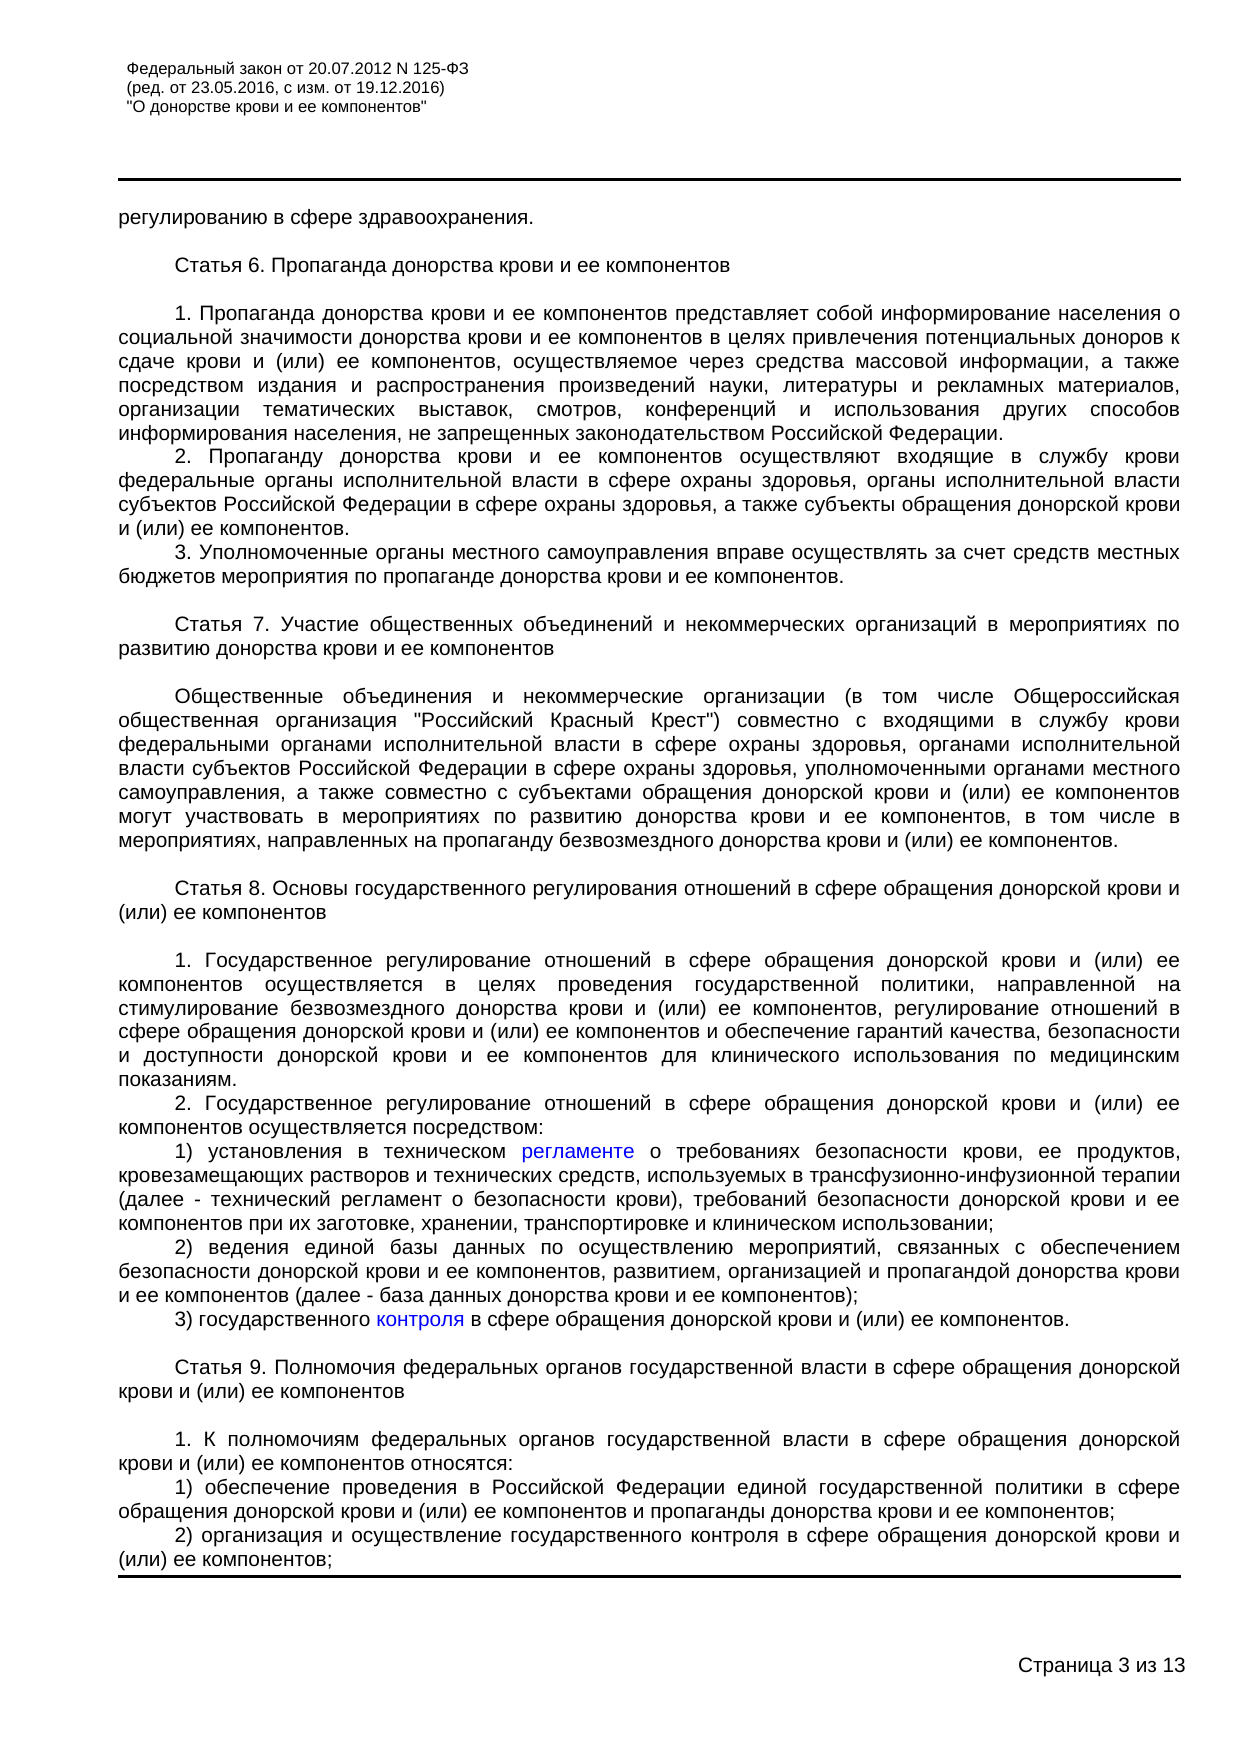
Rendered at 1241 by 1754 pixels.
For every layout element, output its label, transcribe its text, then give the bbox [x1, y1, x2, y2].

text 1. Государственное регулирование отношений в сфере обращения донорской крови и (или) ее компонентов осуществляется в целях проведения государственной политики, направленной на стимулирование безвозмездного донорства крови и (или) ее компонентов, регулирование отношений в сфере обращения донорской крови и (или) ее компонентов и обеспечение гарантий качества, безопасности и доступности донорской крови и ее компонентов для клинического использования по медицинским показаниям. [118, 947, 1181, 1091]
text Статья 7. Участие общественных объединений и некоммерческих организаций в мероприятиях по развитию донорства крови и ее компонентов [118, 612, 1181, 660]
text 3) государственного контроля в сфере обращения донорской крови и (или) ее компонентов. [118, 1307, 1181, 1331]
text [118, 205, 1181, 229]
text 2. Пропаганду донорства крови и ее компонентов осуществляют входящие в службу крови федеральные органы исполнительной власти в сфере охраны здоровья, органы исполнительной власти субъектов Российской Федерации в сфере охраны здоровья, а также субъекты обращения донорской крови и (или) ее компонентов. [118, 444, 1181, 540]
text Общественные объединения и некоммерческие организации (в том числе Общероссийская общественная организация "Российский Красный Крест") совместно с входящими в службу крови федеральными органами исполнительной власти в сфере охраны здоровья, органами исполнительной власти субъектов Российской Федерации в сфере охраны здоровья, уполномоченными органами местного самоуправления, а также совместно с субъектами обращения донорской крови и (или) ее компонентов могут участвовать в мероприятиях по развитию донорства крови и ее компонентов, в том числе в мероприятиях, направленных на пропаганду безвозмездного донорства крови и (или) ее компонентов. [118, 684, 1181, 852]
text 2. Государственное регулирование отношений в сфере обращения донорской крови и (или) ее компонентов осуществляется посредством: [118, 1091, 1181, 1139]
text 1. Пропаганда донорства крови и ее компонентов представляет собой информирование населения о социальной значимости донорства крови и ее компонентов в целях привлечения потенциальных доноров к сдаче крови и (или) ее компонентов, осуществляемое через средства массовой информации, а также посредством издания и распространения произведений науки, литературы и рекламных материалов, организации тематических выставок, смотров, конференций и использования других способов информирования населения, не запрещенных законодательством Российской Федерации. [118, 301, 1181, 444]
text 2) ведения единой базы данных по осуществлению мероприятий, связанных с обеспечением безопасности донорской крови и ее компонентов, развитием, организацией и пропагандой донорства крови и ее компонентов (далее - база данных донорства крови и ее компонентов); [118, 1235, 1181, 1307]
text Статья 6. Пропаганда донорства крови и ее компонентов [118, 253, 1181, 277]
text 1) обеспечение проведения в Российской Федерации единой государственной политики в сфере обращения донорской крови и (или) ее компонентов и пропаганды донорства крови и ее компонентов; [118, 1474, 1181, 1522]
text 2) организация и осуществление государственного контроля в сфере обращения донорской крови и (или) ее компонентов; [118, 1522, 1181, 1570]
text Статья 8. Основы государственного регулирования отношений в сфере обращения донорской крови и (или) ее компонентов [118, 876, 1181, 923]
text Статья 9. Полномочия федеральных органов государственной власти в сфере обращения донорской крови и (или) ее компонентов [118, 1355, 1181, 1403]
text 3. Уполномоченные органы местного самоуправления вправе осуществлять за счет средств местных бюджетов мероприятия по пропаганде донорства крови и ее компонентов. [118, 540, 1181, 588]
text 1. К полномочиям федеральных органов государственной власти в сфере обращения донорской крови и (или) ее компонентов относятся: [118, 1427, 1181, 1474]
text 1) установления в техническом регламенте о требованиях безопасности крови, ее продуктов, кровезамещающих растворов и технических средств, используемых в трансфузионно-инфузионной терапии (далее - технический регламент о безопасности крови), требований безопасности донорской крови и ее компонентов при их заготовке, хранении, транспортировке и клиническом использовании; [118, 1139, 1181, 1235]
